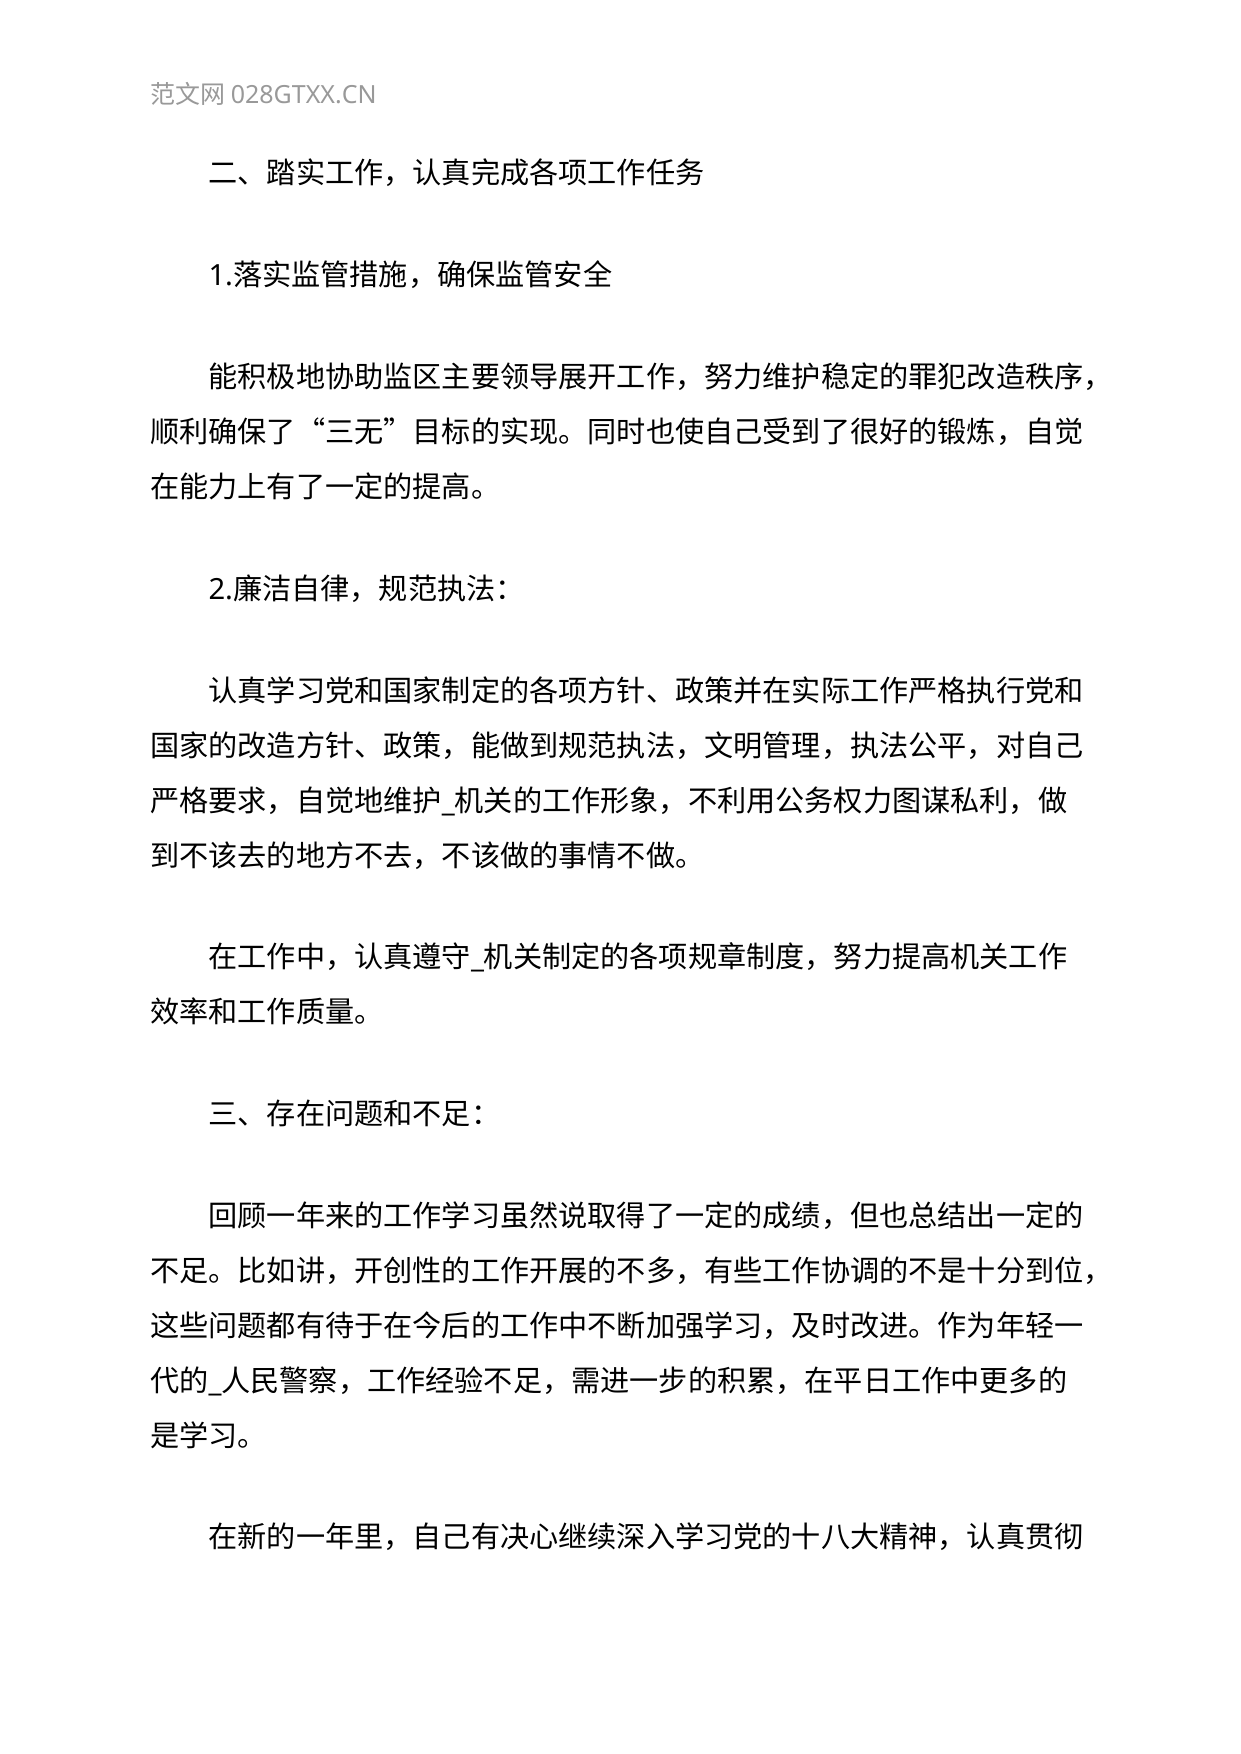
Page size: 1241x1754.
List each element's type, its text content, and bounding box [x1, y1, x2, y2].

text 2.廉洁自律，规范执法： [150, 565, 1090, 608]
text 二、踏实工作，认真完成各项工作任务 [150, 150, 1090, 192]
text 1.落实监管措施，确保监管安全 [150, 252, 1090, 294]
text 三、存在问题和不足： [150, 1091, 1090, 1133]
text 回顾一年来的工作学习虽然说取得了一定的成绩，但也总结出一定的不足。比如讲，开创性的工作开展的不多，有些工作协调的不是十分到位，这些问题都有待于在今后的工作中不断加强学习，及时改进。作为年轻一代的_人民警察，工作经验不足，需进一步的积累，在平日工作中更多的是学习。 [150, 1192, 1090, 1454]
text 在工作中，认真遵守_机关制定的各项规章制度，努力提高机关工作效率和工作质量。 [150, 934, 1090, 1031]
text 认真学习党和国家制定的各项方针、政策并在实际工作严格执行党和国家的改造方针、政策，能做到规范执法，文明管理，执法公平，对自己严格要求，自觉地维护_机关的工作形象，不利用公务权力图谋私利，做到不该去的地方不去，不该做的事情不做。 [150, 667, 1090, 874]
text 能积极地协助监区主要领导展开工作，努力维护稳定的罪犯改造秩序，顺利确保了“三无”目标的实现。同时也使自己受到了很好的锻炼，自觉在能力上有了一定的提高。 [150, 354, 1090, 506]
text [150, 1514, 1090, 1556]
